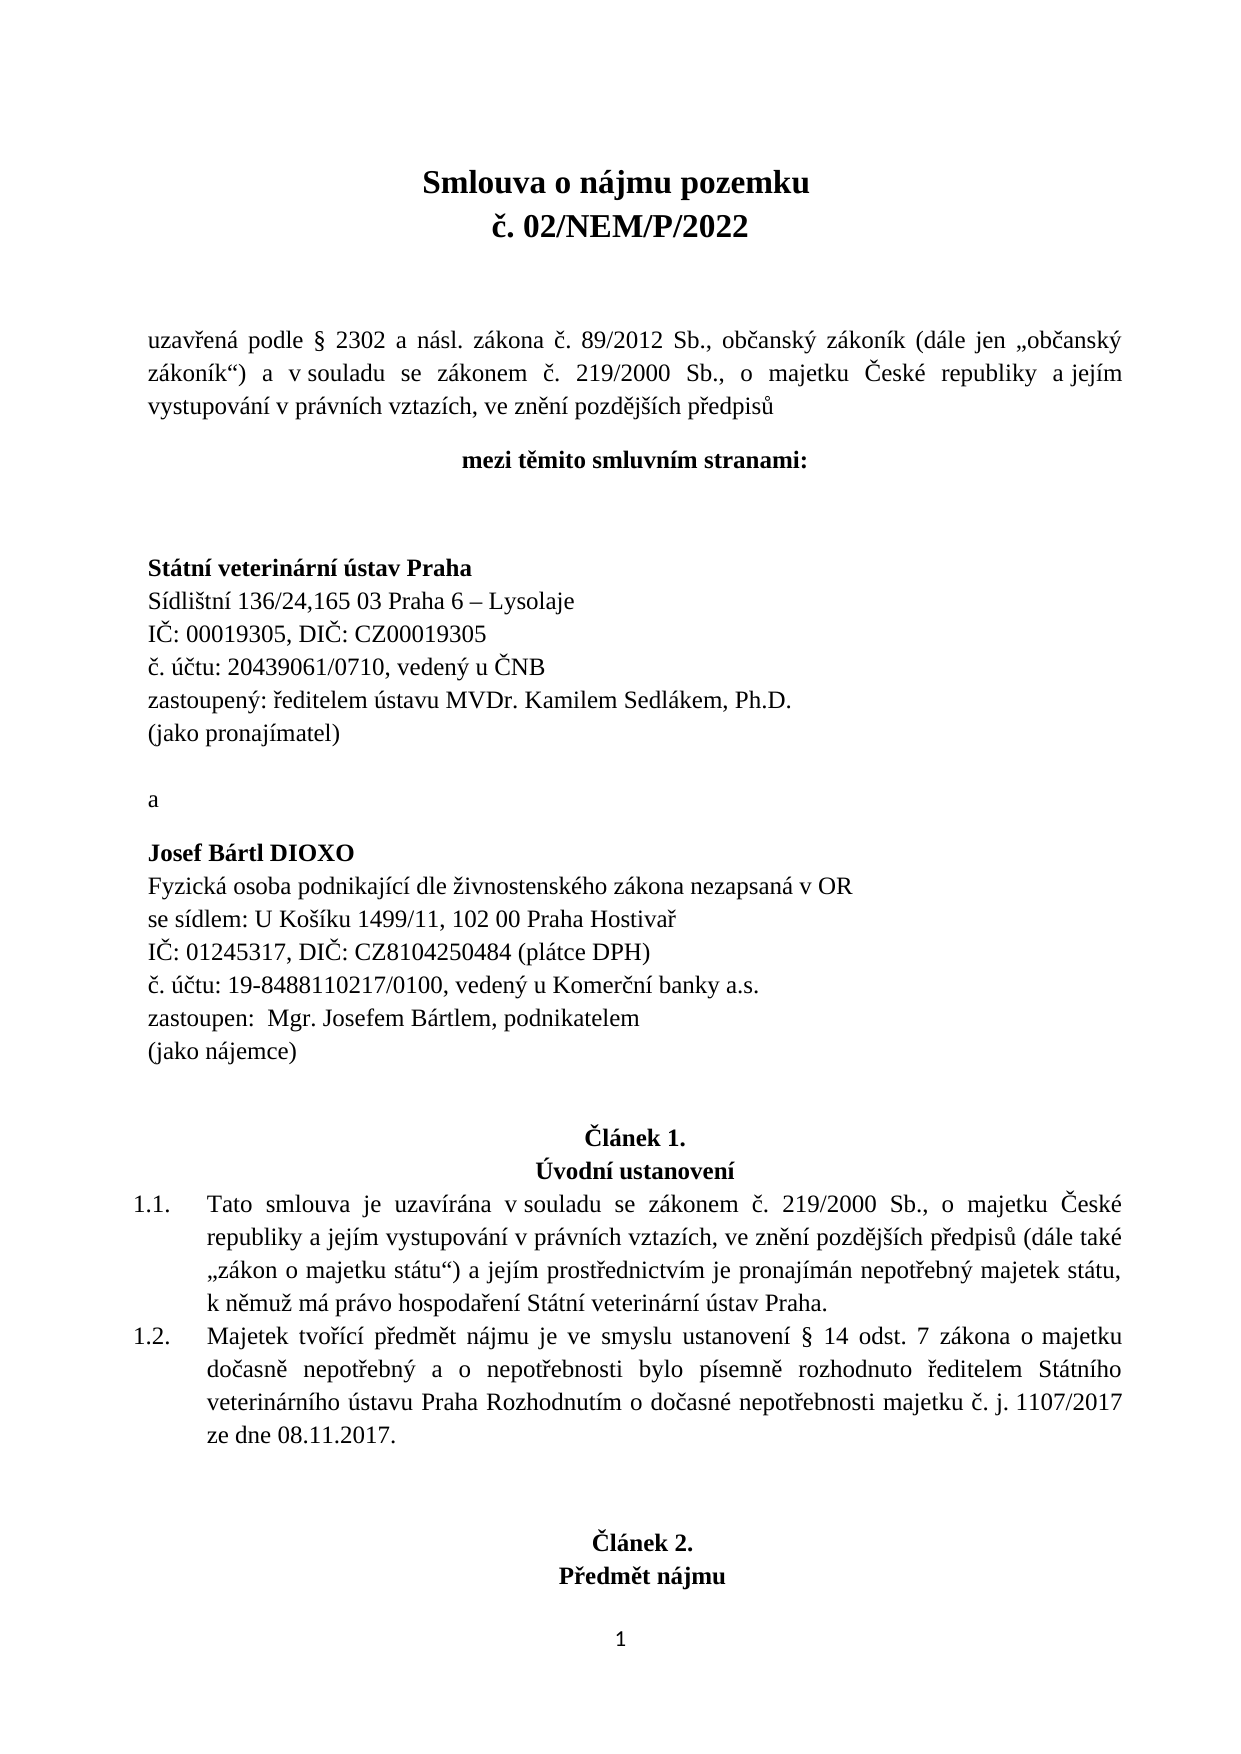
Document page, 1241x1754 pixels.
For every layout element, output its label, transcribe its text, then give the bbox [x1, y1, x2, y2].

subtitle Úvodní ustanovení [148, 1156, 1122, 1185]
text č. účtu: 19-8488110217/0100, vedený u Komerční banky a.s. [148, 970, 1122, 999]
subtitle Předmět nájmu [162, 1561, 1122, 1589]
subtitle Článek 1. [148, 1123, 1122, 1152]
text Josef Bártl DIOXO [148, 838, 1122, 867]
text Státní veterinární ústav Praha [148, 553, 1122, 582]
text IČ: 00019305, DIČ: CZ00019305 [148, 619, 1122, 648]
list Tato smlouva je uzavírána v souladu se zákonem č. 219/2000 Sb., o majetku České republiky a jejím vystupování v právních vztazích, ve znění pozdějších předpisů (dále také „zákon o majetku státu“) a jejím prostřednictvím je pronajímán nepotřebný majetek státu, k němuž má právo hospodaření Státní veterinární ústav Praha. [133, 1189, 1122, 1317]
text zastoupený: ředitelem ústavu MVDr. Kamilem Sedlákem, Ph.D. [148, 685, 1122, 714]
list Majetek tvořící předmět nájmu je ve smyslu ustanovení § 14 odst. 7 zákona o majetku dočasně nepotřebný a o nepotřebnosti bylo písemně rozhodnuto ředitelem Státního veterinárního ústavu Praha Rozhodnutím o dočasné nepotřebnosti majetku č. j. 1107/2017 ze dne 08.11.2017. [133, 1321, 1122, 1449]
text (jako nájemce) [148, 1036, 1122, 1065]
subtitle Článek 2. [162, 1528, 1122, 1557]
text Fyzická osoba podnikající dle živnostenského zákona nezapsaná v OR [148, 871, 1122, 900]
text uzavřená podle § 2302 a násl. zákona č. 89/2012 Sb., občanský zákoník (dále jen „občanský zákoník“) a v souladu se zákonem č. 219/2000 Sb., o majetku České republiky a jejím vystupování v právních vztazích, ve znění pozdějších předpisů [148, 325, 1122, 420]
text mezi těmito smluvním stranami: [148, 445, 1122, 474]
text IČ: 01245317, DIČ: CZ8104250484 (plátce DPH) [148, 937, 1122, 966]
text (jako pronajímatel) [148, 718, 1122, 747]
text Smlouva o nájmu pozemku č. 02/NEM/P/2022 [148, 162, 1093, 245]
text č. účtu: 20439061/0710, vedený u ČNB [148, 652, 1122, 681]
text zastoupen: Mgr. Josefem Bártlem, podnikatelem [148, 1003, 1122, 1032]
text Sídlištní 136/24,165 03 Praha 6 – Lysolaje [148, 586, 1122, 615]
text se sídlem: U Košíku 1499/11, 102 00 Praha Hostivař [148, 904, 1122, 933]
text a [148, 784, 1122, 813]
